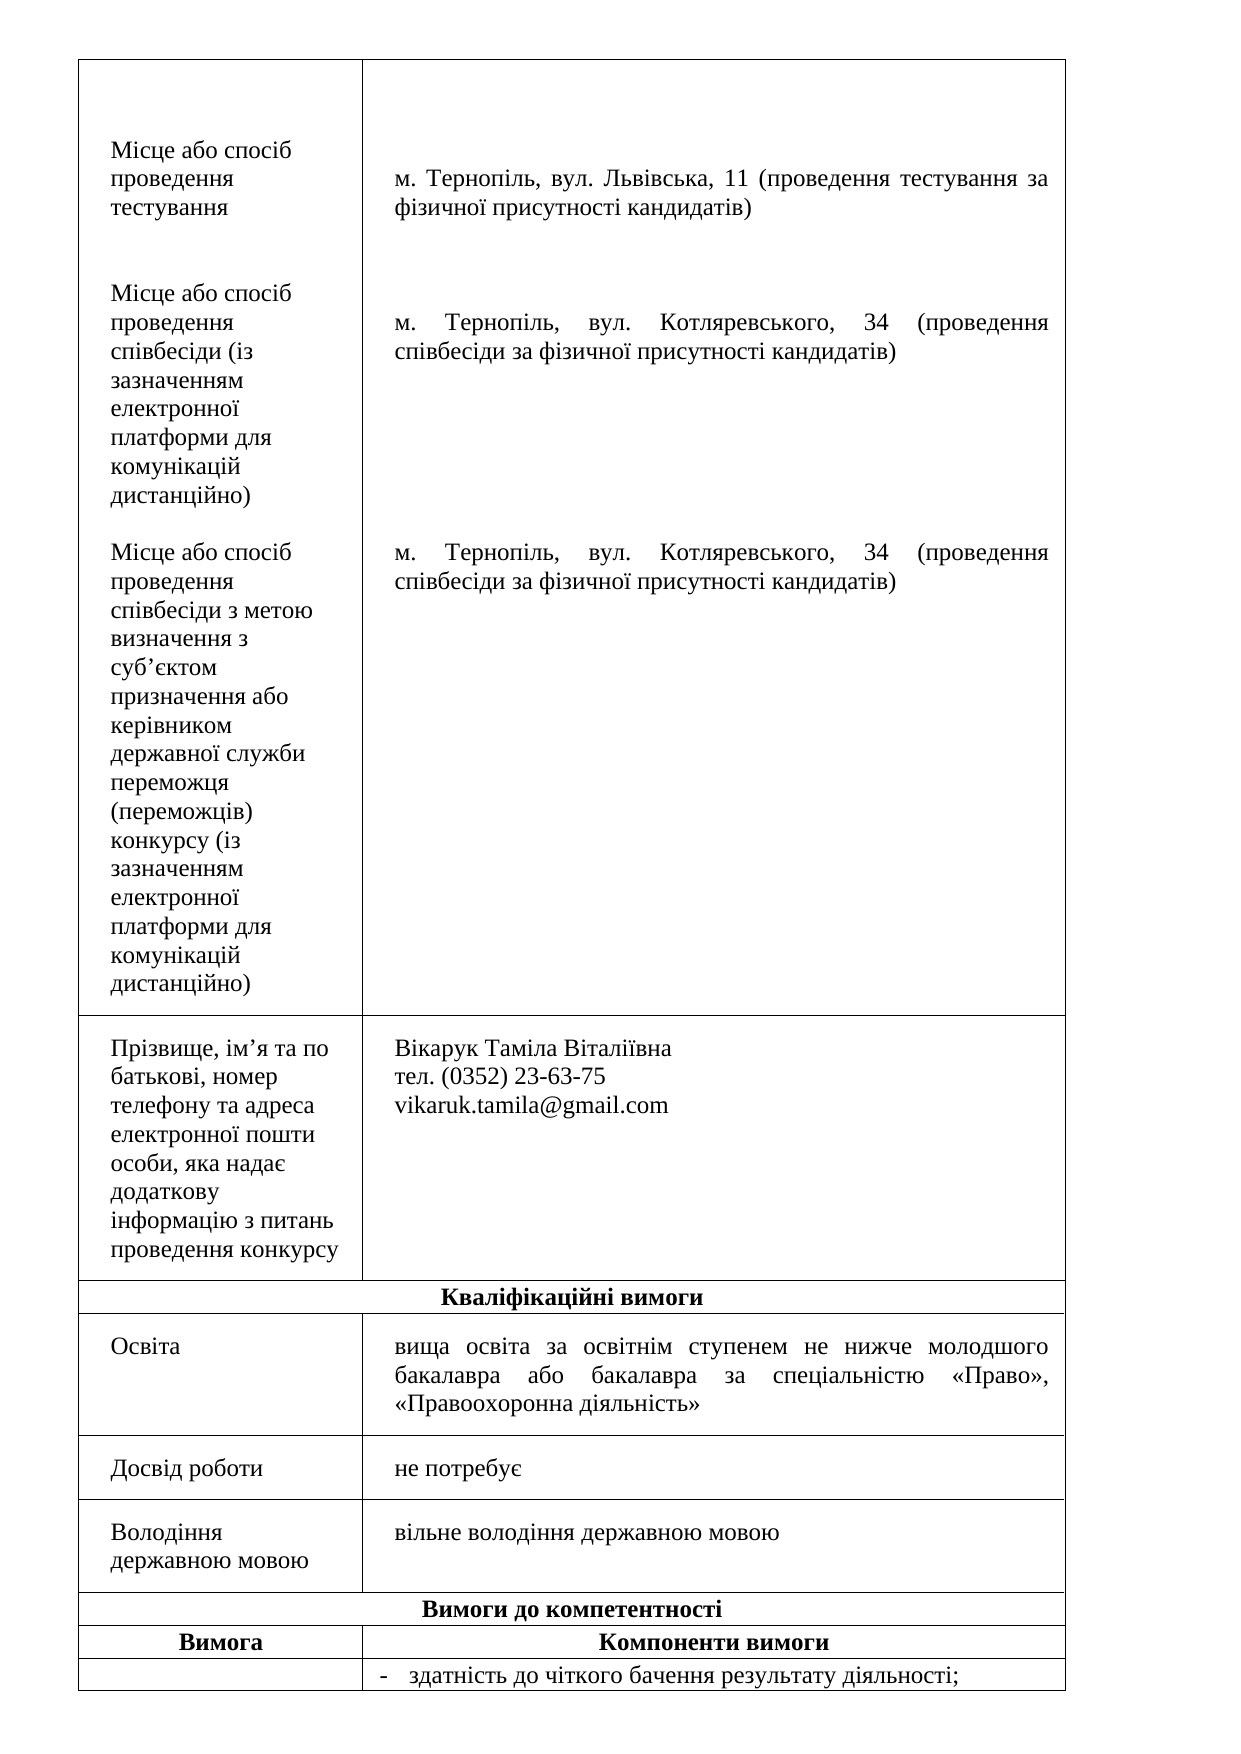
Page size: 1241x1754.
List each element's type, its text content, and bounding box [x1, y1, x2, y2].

table_cell Досвід роботи [79, 1436, 362, 1499]
table_cell Володіння державною мовою [79, 1500, 362, 1592]
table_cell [363, 1659, 1065, 1690]
table_cell вільне володіння державною мовою [363, 1499, 1065, 1592]
table_cell вища освіта за освітнім ступенем не нижче молодшого бакалавра або бакалавра за спеціальністю «Право», «Правоохоронна діяльність» [363, 1313, 1065, 1434]
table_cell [363, 60, 1065, 1014]
table_cell Вимоги до компетентності [79, 1592, 1065, 1624]
table_cell Освіта [79, 1314, 362, 1434]
table_cell Вікарук Таміла Віталіївна тел. (0352) 23-63-75 vikaruk.tamila@gmail.com [363, 1016, 1065, 1280]
table_cell Кваліфікаційні вимоги [79, 1281, 1065, 1313]
table_cell Вимога [79, 1626, 362, 1657]
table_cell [79, 60, 362, 1014]
table_cell не потребує [363, 1435, 1065, 1499]
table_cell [79, 1659, 362, 1690]
table_cell Компоненти вимоги [363, 1626, 1065, 1657]
table_cell Прізвище, ім’я та по батькові, номер телефону та адреса електронної пошти особи, яка надає додаткову інформацію з питань проведення конкурсу [79, 1016, 362, 1280]
